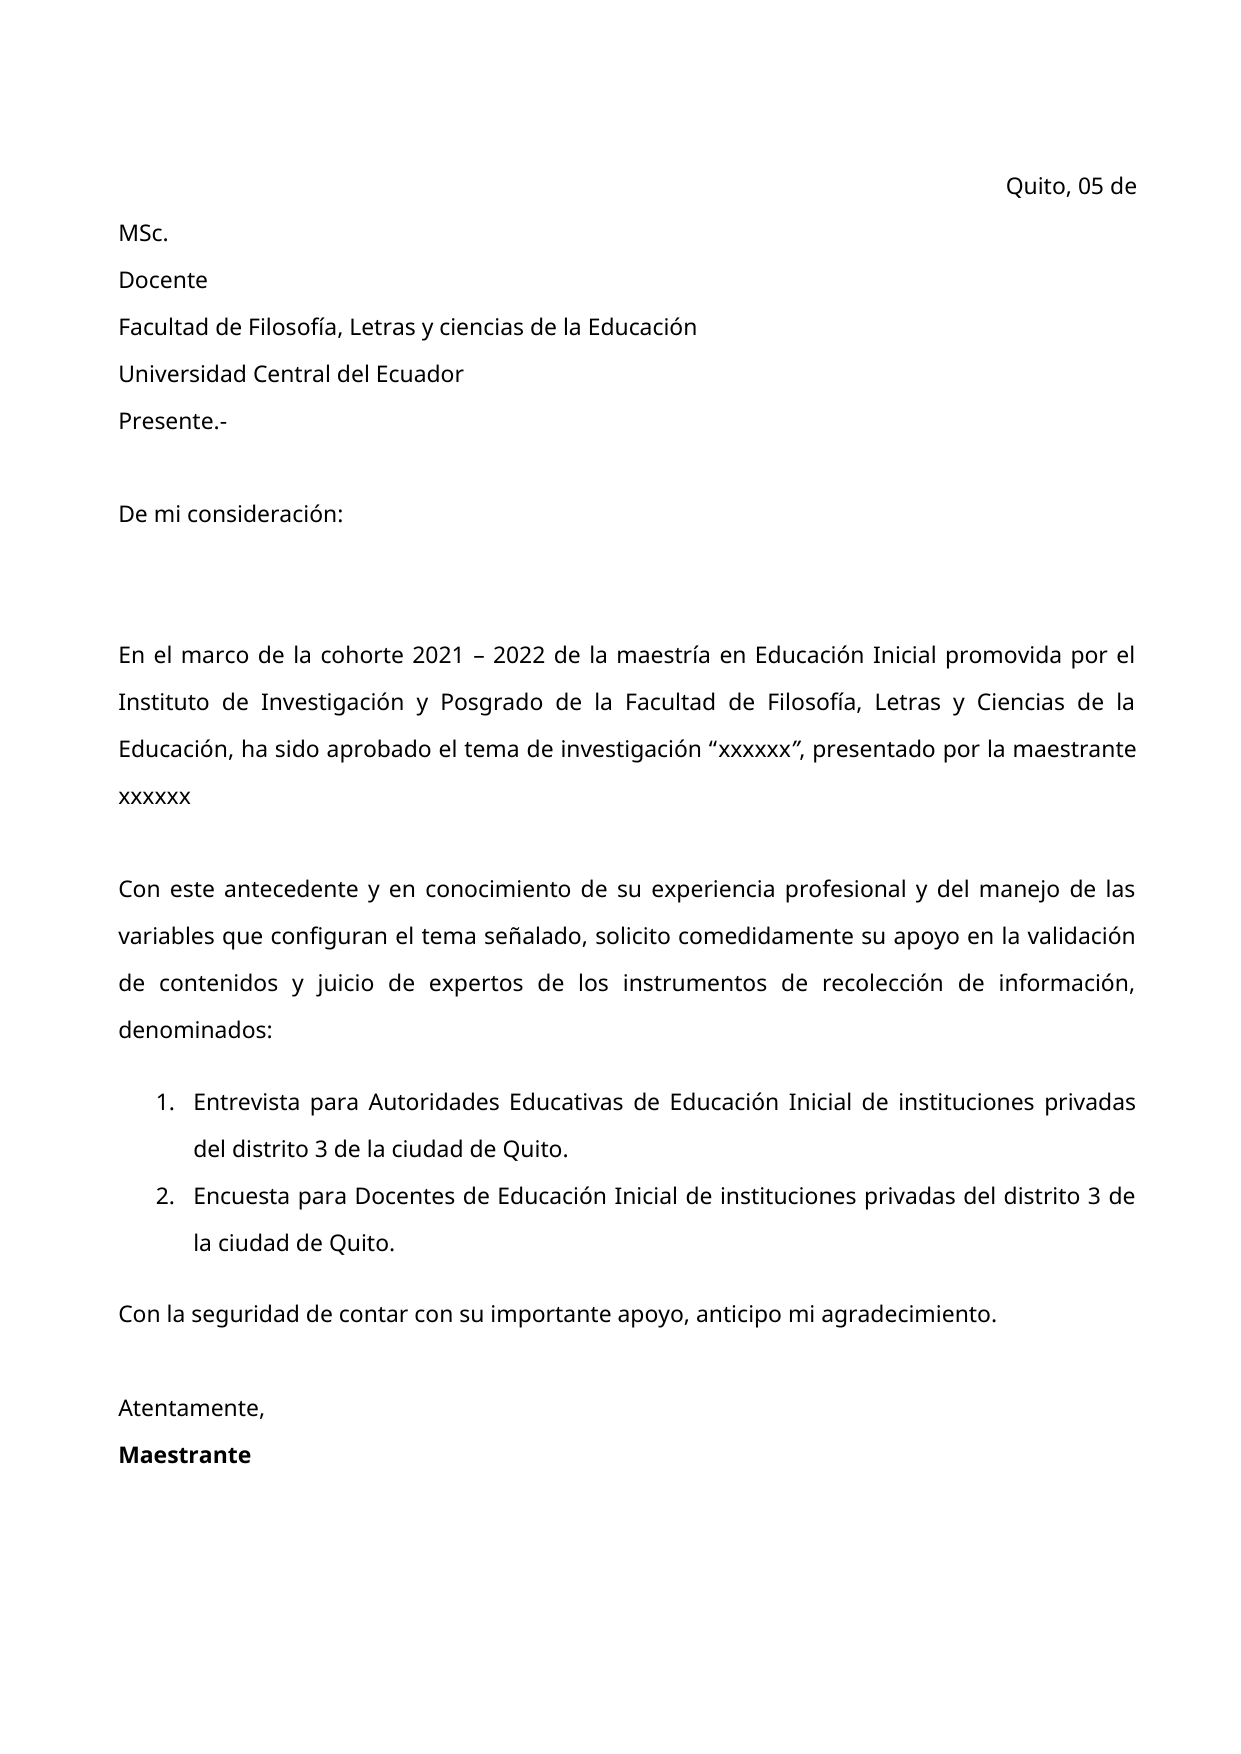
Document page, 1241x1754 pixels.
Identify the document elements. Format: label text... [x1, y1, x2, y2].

list Encuesta para Docentes de Educación Inicial de instituciones privadas del distrito 3 de la ciudad de Quito. [156, 1179, 1137, 1258]
text Universidad Central del Ecuador [118, 358, 1137, 389]
text Con este antecedente y en conocimiento de su experiencia profesional y del manejo de las variables que configuran el tema señalado, solicito comedidamente su apoyo en la validación de contenidos y juicio de expertos de los instrumentos de recolección de información, denominados: [118, 873, 1137, 1045]
list Entrevista para Autoridades Educativas de Educación Inicial de instituciones privadas del distrito 3 de la ciudad de Quito. [156, 1086, 1137, 1164]
text Atentamente, [118, 1392, 1137, 1423]
text MSc. [118, 217, 1137, 248]
text Quito, 05 de [118, 170, 1137, 201]
text En el marco de la cohorte 2021 – 2022 de la maestría en Educación Inicial promovida por el Instituto de Investigación y Posgrado de la Facultad de Filosofía, Letras y Ciencias de la Educación, ha sido aprobado el tema de investigación “xxxxxx”, presentado por la maestrante xxxxxx [118, 639, 1137, 811]
text De mi consideración: [118, 498, 1137, 529]
text Maestrante [118, 1439, 1137, 1470]
text Facultad de Filosofía, Letras y ciencias de la Educación [118, 311, 1137, 342]
text Docente [118, 264, 1137, 295]
text Con la seguridad de contar con su importante apoyo, anticipo mi agradecimiento. [118, 1298, 1137, 1329]
text Presente.- [118, 404, 1137, 436]
